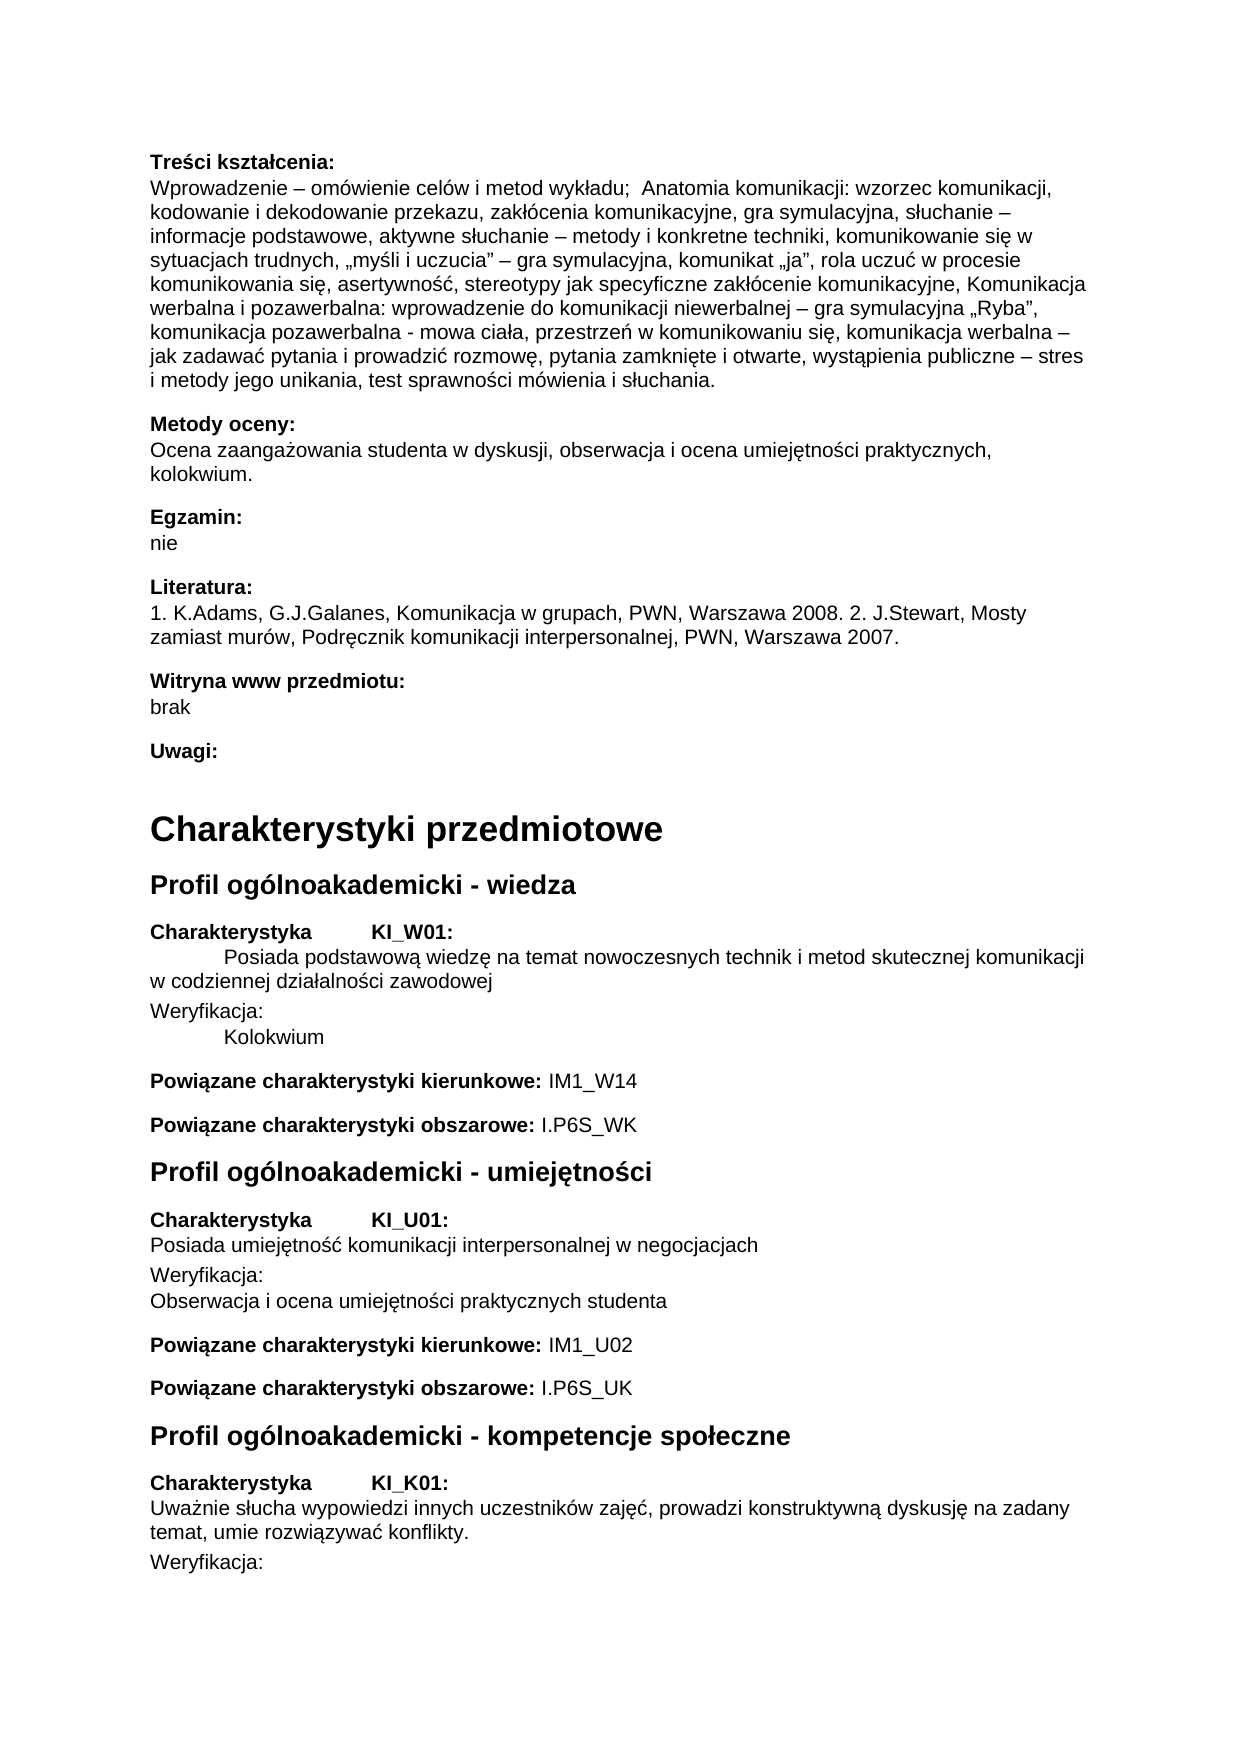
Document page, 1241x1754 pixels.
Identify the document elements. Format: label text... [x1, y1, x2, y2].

text Charakterystyka KI_K01: [150, 1471, 1090, 1495]
text Egzamin: [150, 505, 1090, 529]
text Wprowadzenie – omówienie celów i metod wykładu; Anatomia komunikacji: wzorzec komunikacji, kodowanie i dekodowanie przekazu, zakłócenia komunikacyjne, gra symulacyjna, słuchanie – informacje podstawowe, aktywne słuchanie – metody i konkretne techniki, komunikowanie się w sytuacjach trudnych, „myśli i uczucia” – gra symulacyjna, komunikat „ja”, rola uczuć w procesie komunikowania się, asertywność, stereotypy jak specyficzne zakłócenie komunikacyjne, Komunikacja werbalna i pozawerbalna: wprowadzenie do komunikacji niewerbalnej – gra symulacyjna „Ryba”, komunikacja pozawerbalna - mowa ciała, przestrzeń w komunikowaniu się, komunikacja werbalna – jak zadawać pytania i prowadzić rozmowę, pytania zamknięte i otwarte, wystąpienia publiczne – stres i metody jego unikania, test sprawności mówienia i słuchania. [150, 176, 1090, 392]
subtitle Profil ogólnoakademicki - wiedza [150, 869, 1090, 900]
text Uważnie słucha wypowiedzi innych uczestników zajęć, prowadzi konstruktywną dyskusję na zadany temat, umie rozwiązywać konflikty. [150, 1496, 1090, 1544]
text Weryfikacja: [150, 1550, 1090, 1574]
text Weryfikacja: [150, 999, 1090, 1023]
text Powiązane charakterystyki kierunkowe: IM1_U02 [150, 1332, 1090, 1356]
text Posiada podstawową wiedzę na temat nowoczesnych technik i metod skutecznej komunikacji w codziennej działalności zawodowej [150, 945, 1090, 993]
text Ocena zaangażowania studenta w dyskusji, obserwacja i ocena umiejętności praktycznych, kolokwium. [150, 437, 1090, 485]
text nie [150, 531, 1090, 555]
text Charakterystyka KI_W01: [150, 920, 1090, 944]
text Weryfikacja: [150, 1263, 1090, 1287]
text Uwagi: [150, 738, 1090, 762]
subtitle Profil ogólnoakademicki - umiejętności [150, 1156, 1090, 1188]
text Literatura: [150, 575, 1090, 599]
text Charakterystyka KI_U01: [150, 1207, 1090, 1231]
text Obserwacja i ocena umiejętności praktycznych studenta [150, 1289, 1090, 1313]
text Powiązane charakterystyki obszarowe: I.P6S_WK [150, 1113, 1090, 1137]
subtitle Profil ogólnoakademicki - kompetencje społeczne [150, 1420, 1090, 1451]
text 1. K.Adams, G.J.Galanes, Komunikacja w grupach, PWN, Warszawa 2008. 2. J.Stewart, Mosty zamiast murów, Podręcznik komunikacji interpersonalnej, PWN, Warszawa 2007. [150, 601, 1090, 649]
text brak [150, 695, 1090, 719]
text Metody oceny: [150, 411, 1090, 435]
text Kolokwium [150, 1025, 1090, 1049]
text Powiązane charakterystyki kierunkowe: IM1_W14 [150, 1069, 1090, 1093]
text Witryna www przedmiotu: [150, 669, 1090, 693]
subtitle Charakterystyki przedmiotowe [150, 808, 1090, 849]
text Posiada umiejętność komunikacji interpersonalnej w negocjacjach [150, 1232, 1090, 1256]
text Powiązane charakterystyki obszarowe: I.P6S_UK [150, 1376, 1090, 1400]
text Treści kształcenia: [150, 150, 1090, 174]
